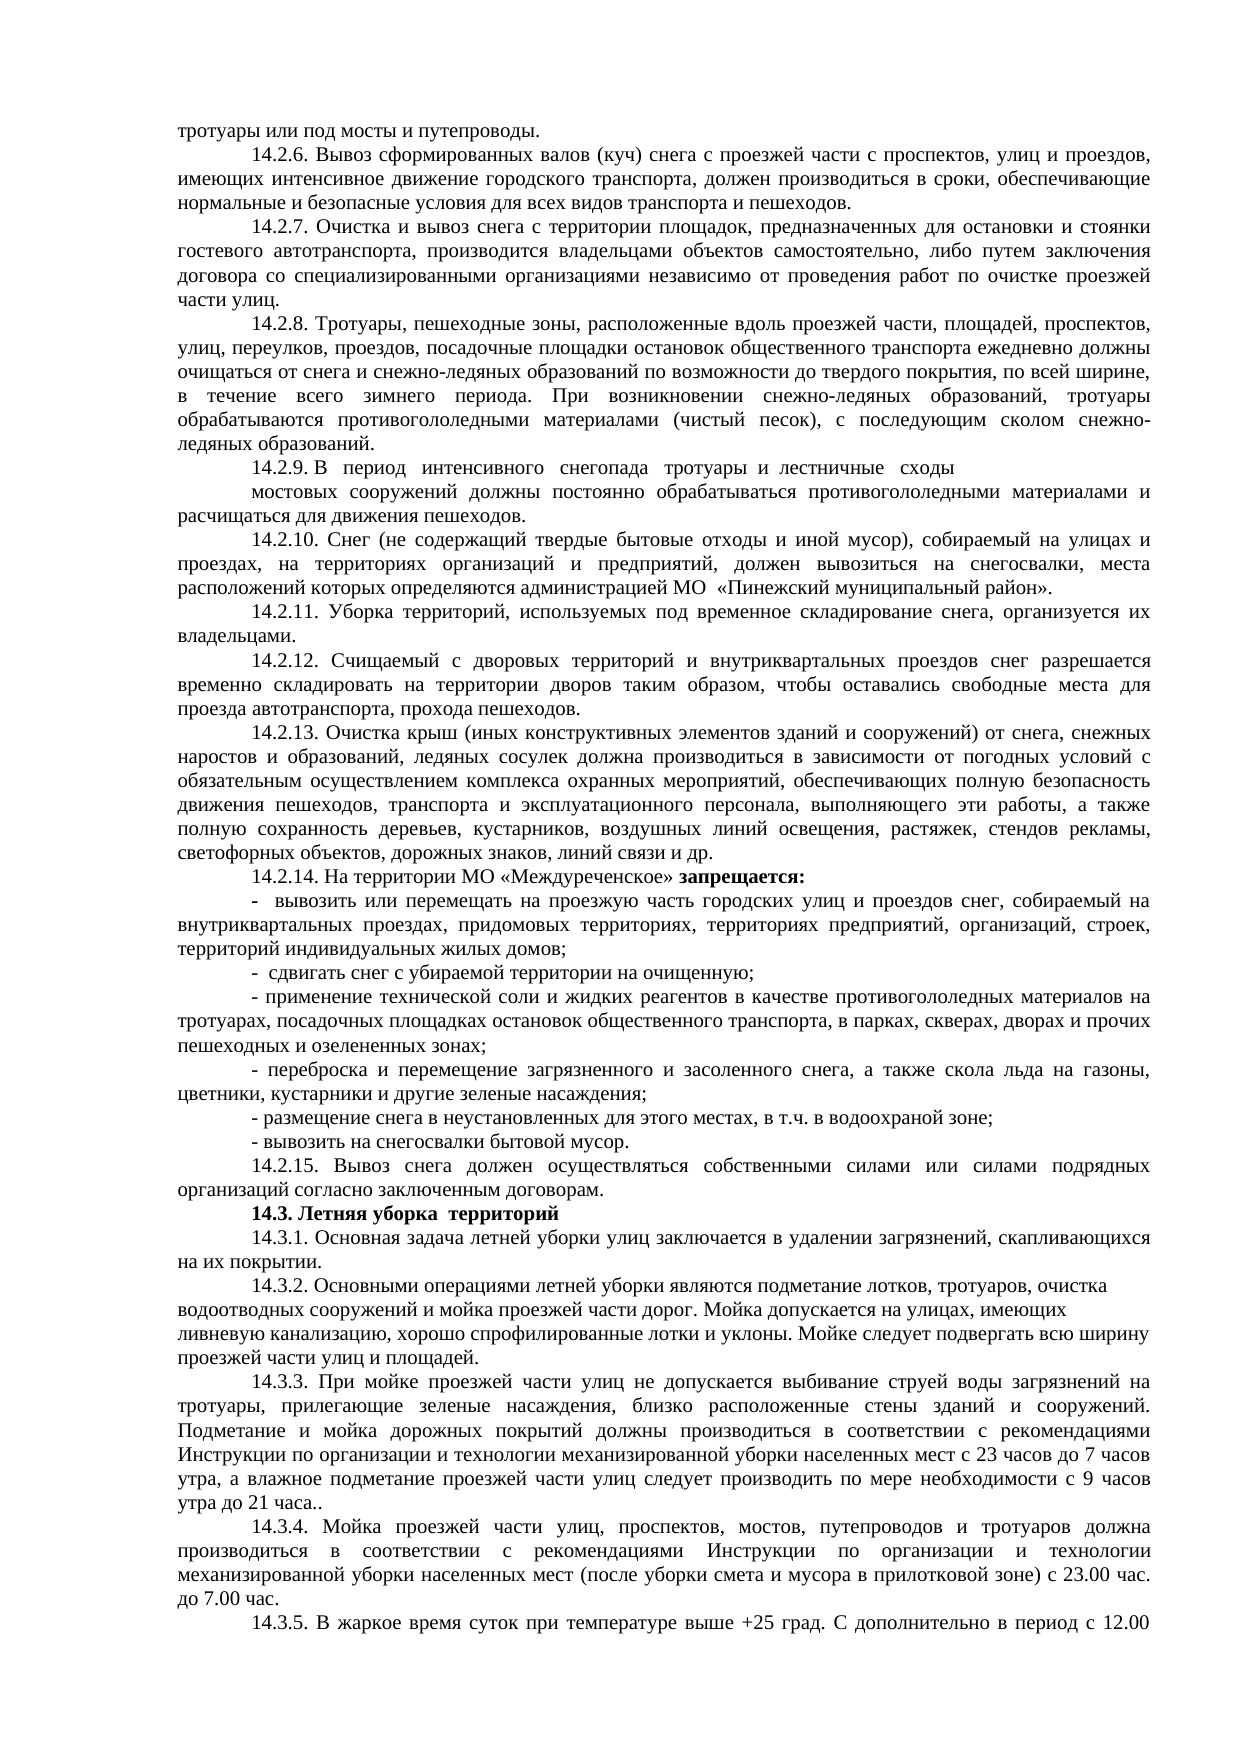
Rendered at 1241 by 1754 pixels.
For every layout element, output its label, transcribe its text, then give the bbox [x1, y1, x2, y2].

text - вывозить или перемещать на проезжую часть городских улиц и проездов снег, собираемый на внутриквартальных проездах, придомовых территориях, территориях предприятий, организаций, строек, территорий индивидуальных жилых домов; [177, 888, 1152, 960]
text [177, 1610, 1152, 1634]
text 14.2.15. Вывоз снега должен осуществляться собственными силами или силами подрядных организаций согласно заключенным договорам. [177, 1153, 1152, 1201]
text - вывозить на снегосвалки бытовой мусор. [177, 1129, 1152, 1153]
text 14.2.9. В период интенсивного снегопада тротуары и лестничные сходы [177, 455, 1152, 479]
text 14.2.11. Уборка территорий, используемых под временное складирование снега, организуется их владельцами. [177, 599, 1152, 647]
text 14.3.3. При мойке проезжей части улиц не допускается выбивание струей воды загрязнений на тротуары, прилегающие зеленые насаждения, близко расположенные стены зданий и сооружений. Подметание и мойка дорожных покрытий должны производиться в соответствии с рекомендациями Инструкции по организации и технологии механизированной уборки населенных мест с 23 часов до 7 часов утра, а влажное подметание проезжей части улиц следует производить по мере необходимости с 9 часов утра до 21 часа.. [177, 1369, 1152, 1514]
text 14.2.8. Тротуары, пешеходные зоны, расположенные вдоль проезжей части, площадей, проспектов, улиц, переулков, проездов, посадочные площадки остановок общественного транспорта ежедневно должны очищаться от снега и снежно-ледяных образований по возможности до твердого покрытия, по всей ширине, в течение всего зимнего периода. При возникновении снежно-ледяных образований, тротуары обрабатываются противогололедными материалами (чистый песок), с последующим сколом снежно-ледяных образований. [177, 311, 1152, 455]
text - применение технической соли и жидких реагентов в качестве противогололедных материалов на тротуарах, посадочных площадках остановок общественного транспорта, в парках, скверах, дворах и прочих пешеходных и озелененных зонах; [177, 984, 1152, 1057]
text - размещение снега в неустановленных для этого местах, в т.ч. в водоохраной зоне; [177, 1105, 1152, 1129]
text 14.3.4. Мойка проезжей части улиц, проспектов, мостов, путепроводов и тротуаров должна производиться в соответствии с рекомендациями Инструкции по организации и технологии механизированной уборки населенных мест (после уборки смета и мусора в прилотковой зоне) с 23.00 час. до 7.00 час. [177, 1514, 1152, 1610]
text 14.2.6. Вывоз сформированных валов (куч) снега с проезжей части с проспектов, улиц и проездов, имеющих интенсивное движение городского транспорта, должен производиться в сроки, обеспечивающие нормальные и безопасные условия для всех видов транспорта и пешеходов. [177, 142, 1152, 214]
text 14.3. Летняя уборка территорий [177, 1201, 1152, 1225]
text - переброска и перемещение загрязненного и засоленного снега, а также скола льда на газоны, цветники, кустарники и другие зеленые насаждения; [177, 1057, 1152, 1105]
text 14.3.1. Основная задача летней уборки улиц заключается в удалении загрязнений, скапливающихся на их покрытии. [177, 1225, 1152, 1273]
text 14.2.12. Счищаемый с дворовых территорий и внутриквартальных проездов снег разрешается временно складировать на территории дворов таким образом, чтобы оставались свободные места для проезда автотранспорта, прохода пешеходов. [177, 647, 1152, 720]
text 14.3.2. Основными операциями летней уборки являются подметание лотков, тротуаров, очистка водоотводных сооружений и мойка проезжей части дорог. Мойка допускается на улицах, имеющих ливневую канализацию, хорошо спрофилированные лотки и уклоны. Мойке следует подвергать всю ширину проезжей части улиц и площадей. [177, 1273, 1152, 1369]
text 14.2.7. Очистка и вывоз снега с территории площадок, предназначенных для остановки и стоянки гостевого автотранспорта, производится владельцами объектов самостоятельно, либо путем заключения договора со специализированными организациями независимо от проведения работ по очистке проезжей части улиц. [177, 214, 1152, 311]
text 14.2.10. Снег (не содержащий твердые бытовые отходы и иной мусор), собираемый на улицах и проездах, на территориях организаций и предприятий, должен вывозиться на снегосвалки, места расположений которых определяются администрацией МО «Пинежский муниципальный район». [177, 527, 1152, 599]
text 14.2.13. Очистка крыш (иных конструктивных элементов зданий и сооружений) от снега, снежных наростов и образований, ледяных сосулек должна производиться в зависимости от погодных условий с обязательным осуществлением комплекса охранных мероприятий, обеспечивающих полную безопасность движения пешеходов, транспорта и эксплуатационного персонала, выполняющего эти работы, а также полную сохранность деревьев, кустарников, воздушных линий освещения, растяжек, стендов рекламы, светофорных объектов, дорожных знаков, линий связи и др. [177, 720, 1152, 864]
text - сдвигать снег с убираемой территории на очищенную; [177, 960, 1152, 984]
text 14.2.14. На территории МО «Междуреченское» запрещается: [177, 864, 1152, 888]
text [177, 118, 1152, 142]
text мостовых сооружений должны постоянно обрабатываться противогололедными материалами и расчищаться для движения пешеходов. [177, 479, 1152, 527]
